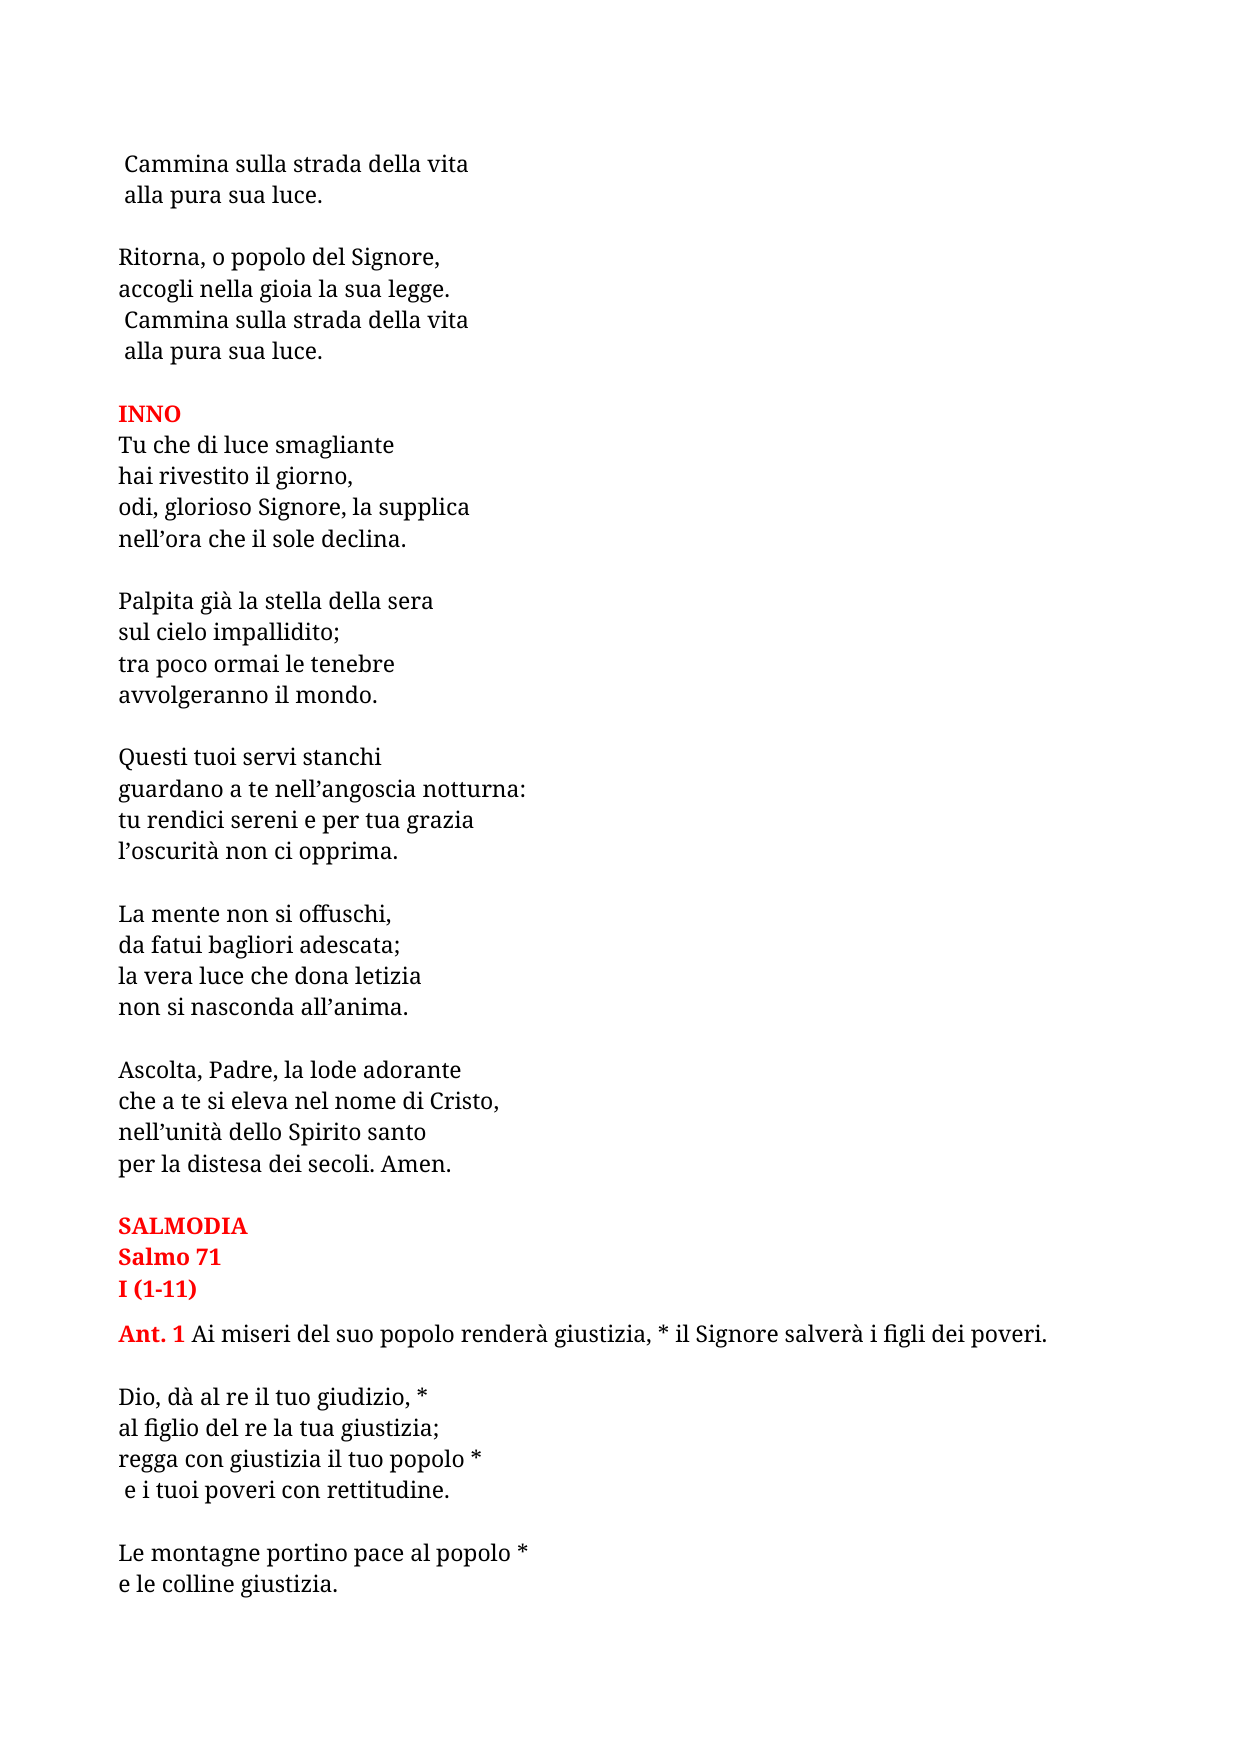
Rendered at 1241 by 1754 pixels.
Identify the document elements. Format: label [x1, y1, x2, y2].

text [118, 148, 1122, 1631]
